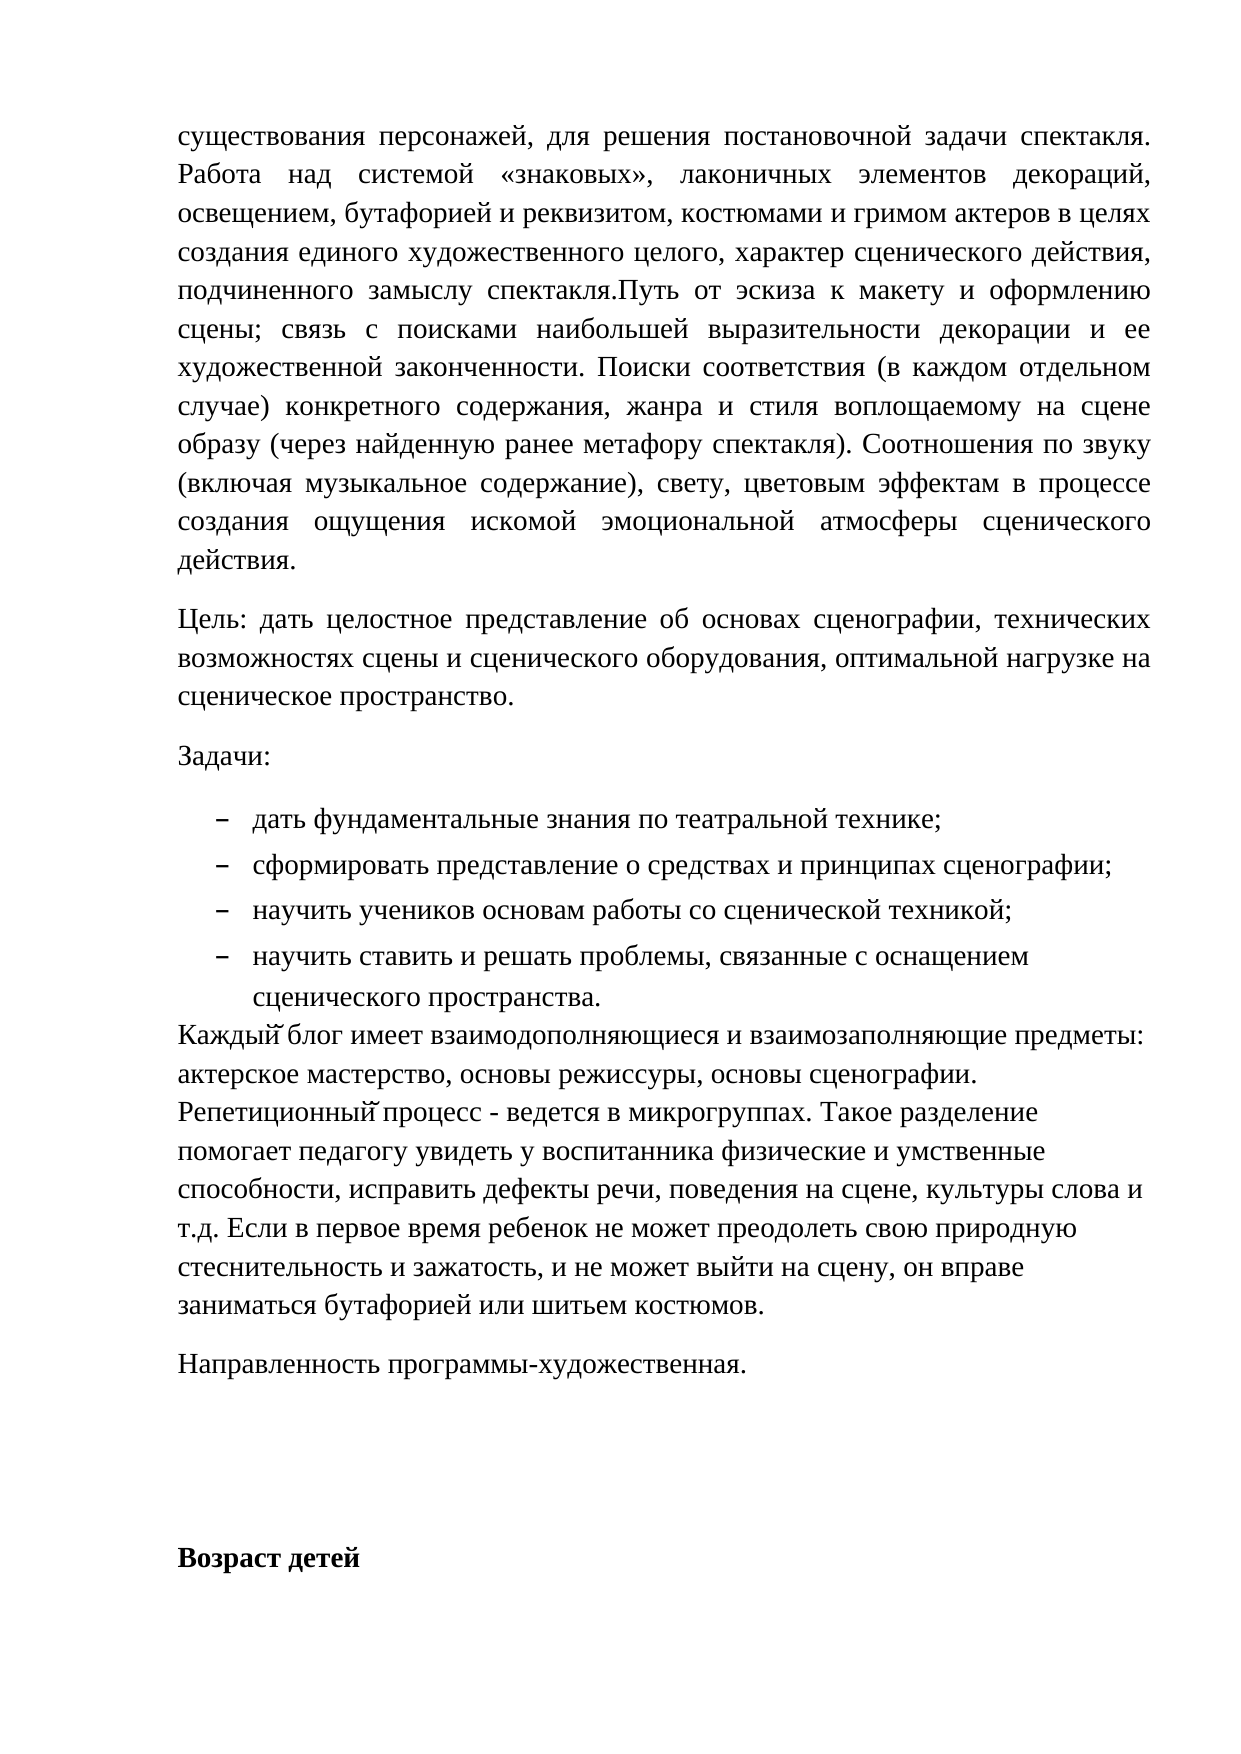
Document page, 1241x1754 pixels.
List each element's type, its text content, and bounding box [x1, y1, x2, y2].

text Цель: дать целостное представление об основах сценографии, технических возможностях сцены и сценического оборудования, оптимальной нагрузке на сценическое пространство. [177, 601, 1152, 712]
list сформировать представление о средствах и принципах сценографии; [215, 843, 1152, 883]
list Каждый̆ блог имеет взаимодополняющиеся и взаимозаполняющие предметы: актерское мастерство, основы режиссуры, основы сценографии. Репетиционный̆ процесс - ведется в микрогруппах. Такое разделение помогает педагогу увидеть у воспитанника физические и умственные способности, исправить дефекты речи, поведения на сцене, культуры слова и т.д. Если в первое время ребенок не может преодолеть свою природную стеснительность и зажатость, и не может выйти на сцену, он вправе заниматься бутафорией или шитьем костюмов. [177, 1017, 1152, 1321]
list научить учеников основам работы со сценической техникой; [215, 888, 1152, 928]
list научить ставить и решать проблемы, связанные с оснащением сценического пространства. [215, 934, 1152, 1012]
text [177, 118, 1152, 576]
text Задачи: [177, 738, 1152, 771]
list дать фундаментальные знания по театральной технике; [215, 797, 1152, 837]
text Возраст детей [177, 1540, 1152, 1573]
text Направленность программы-художественная. [177, 1347, 1152, 1380]
